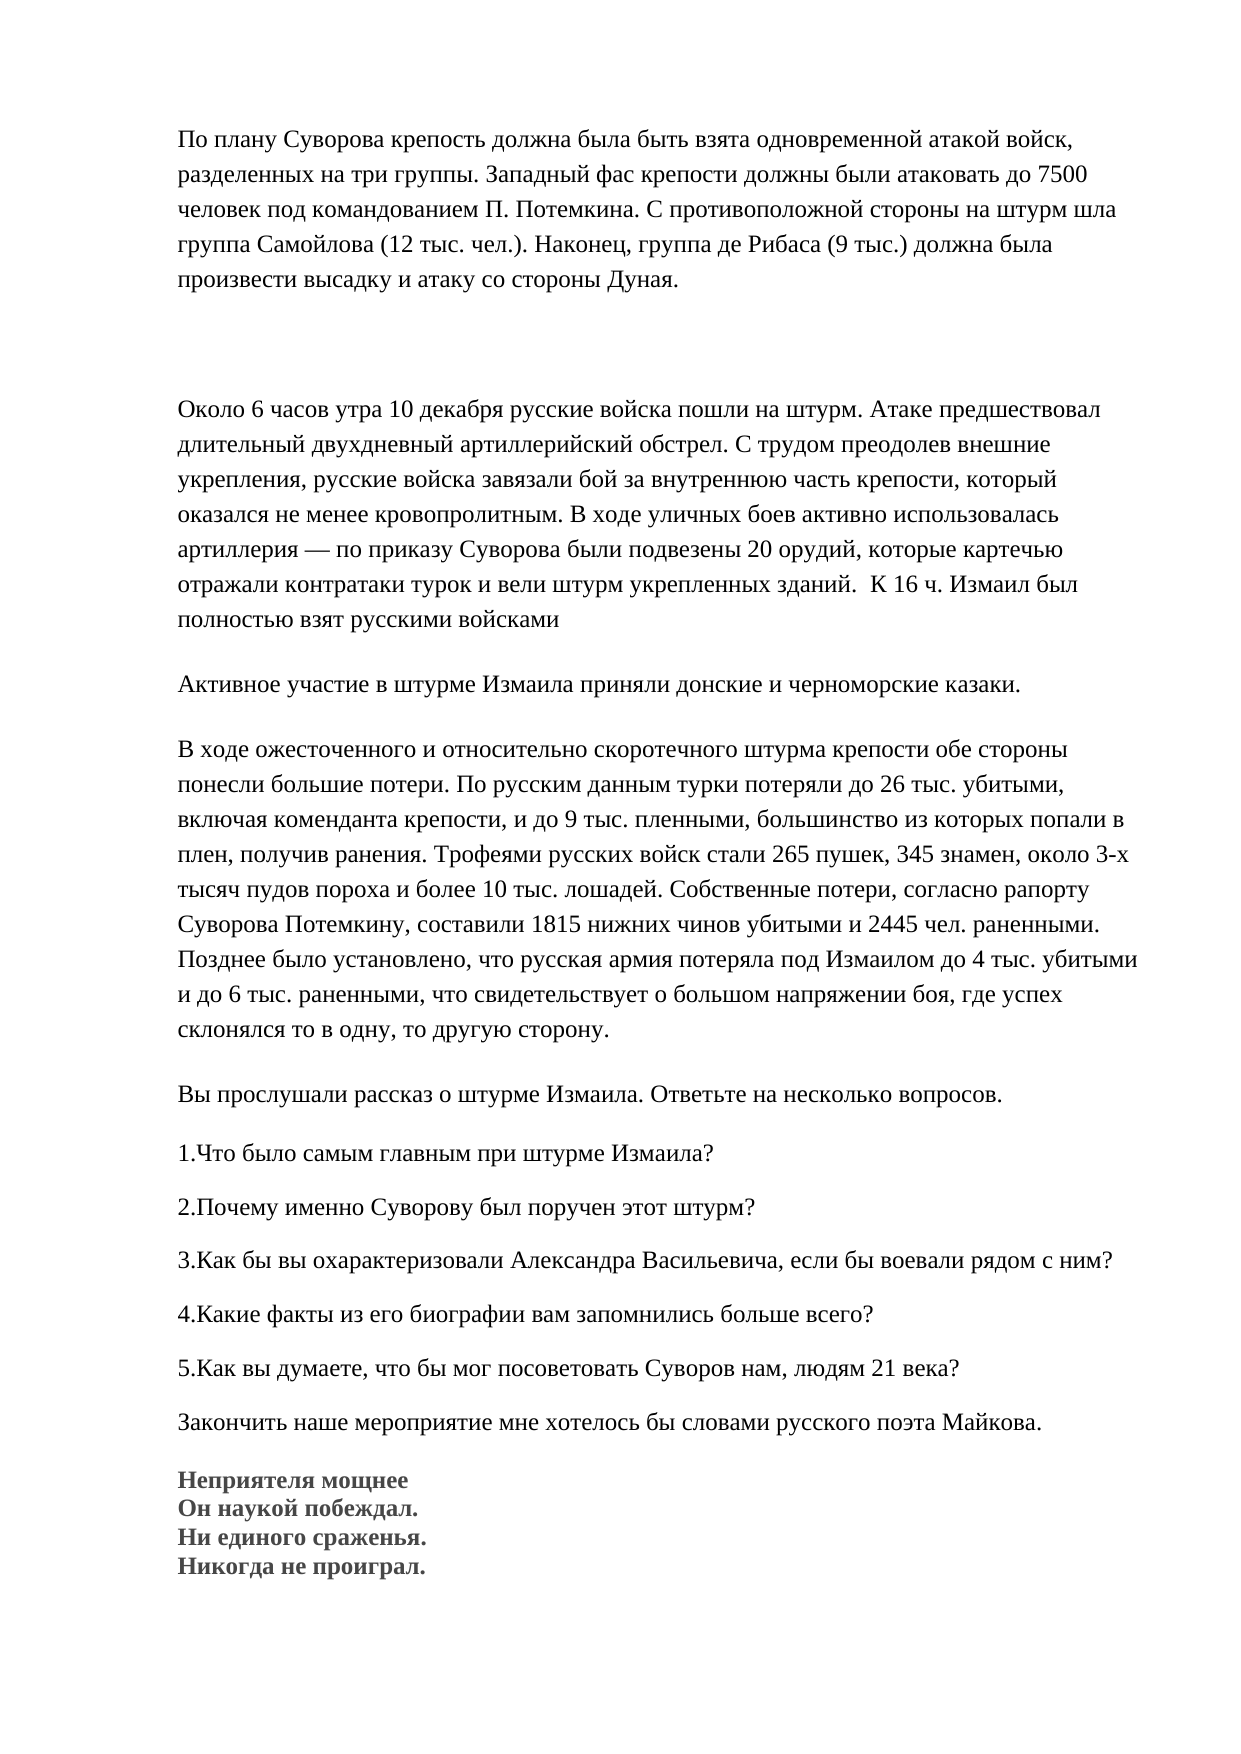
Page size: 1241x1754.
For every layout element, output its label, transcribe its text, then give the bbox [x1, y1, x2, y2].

text 2.Почему именно Суворову был поручен этот штурм? [177, 1192, 1152, 1221]
text Активное участие в штурме Измаила приняли донские и черноморские казаки. [177, 663, 1152, 698]
text По плану Суворова крепость должна была быть взята одновременной атакой войск, разделенных на три группы. Западный фас крепости должны были атаковать до 7500 человек под командованием П. Потемкина. С противоположной стороны на штурм шла группа Самойлова (12 тыс. чел.). Наконец, группа де Рибаса (9 тыс.) должна была произвести высадку и атаку со стороны Дуная. [177, 118, 1152, 293]
text Вы прослушали рассказ о штурме Измаила. Ответьте на несколько вопросов. [177, 1073, 1152, 1108]
text 4.Какие факты из его биографии вам запомнились больше всего? [177, 1299, 1152, 1328]
text 5.Как вы думаете, что бы мог посоветовать Суворов нам, людям 21 века? [177, 1353, 1152, 1382]
text 1.Что было самым главным при штурме Измаила? [177, 1138, 1152, 1167]
text В ходе ожесточенного и относительно скоротечного штурма крепости обе стороны понесли большие потери. По русским данным турки потеряли до 26 тыс. убитыми, включая коменданта крепости, и до 9 тыс. пленными, большинство из которых попали в плен, получив ранения. Трофеями русских войск стали 265 пушек, 345 знамен, около 3-х тысяч пудов пороха и более 10 тыс. лошадей. Собственные потери, согласно рапорту Суворова Потемкину, составили 1815 нижних чинов убитыми и 2445 чел. раненными. Позднее было установлено, что русская армия потеряла под Измаилом до 4 тыс. убитыми и до 6 тыс. раненными, что свидетельствует о большом напряжении боя, где успех склонялся то в одну, то другую сторону. [177, 728, 1152, 1043]
text 3.Как бы вы охарактеризовали Александра Васильевича, если бы воевали рядом с ним? [177, 1246, 1152, 1274]
text Неприятеля мощнее Он наукой побеждал. Ни единого сраженья. Никогда не проиграл. [177, 1465, 1152, 1580]
text Закончить наше мероприятие мне хотелось бы словами русского поэта Майкова. [177, 1407, 1152, 1436]
text Около 6 часов утра 10 декабря русские войска пошли на штурм. Атаке предшествовал длительный двухдневный артиллерийский обстрел. С трудом преодолев внешние укрепления, русские войска завязали бой за внутреннюю часть крепости, который оказался не менее кровопролитным. В ходе уличных боев активно использовалась артиллерия — по приказу Суворова были подвезены 20 орудий, которые картечью отражали контратаки турок и вели штурм укрепленных зданий. К 16 ч. Измаил был полностью взят русскими войсками [177, 388, 1152, 633]
